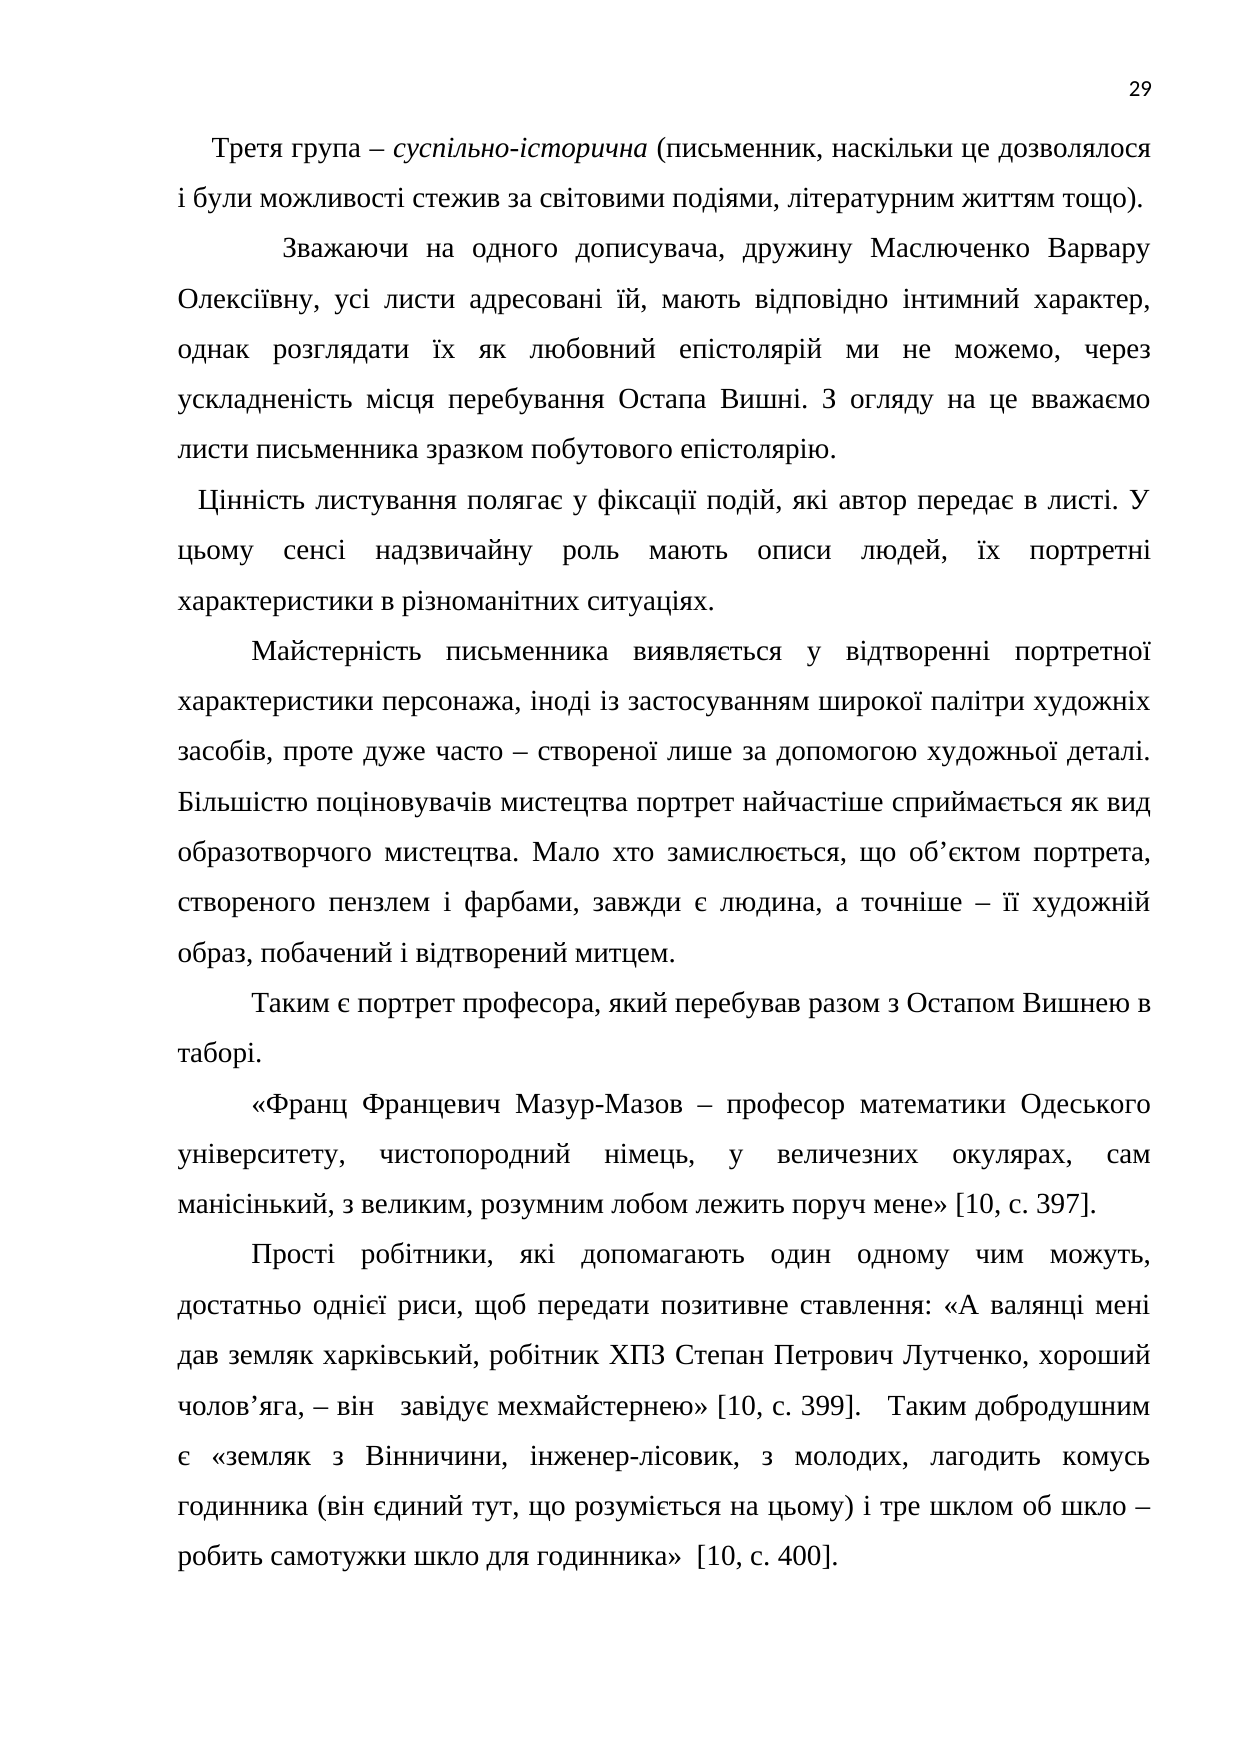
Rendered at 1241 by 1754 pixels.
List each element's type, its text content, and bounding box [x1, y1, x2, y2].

text Зважаючи на одного дописувача, дружину Маслюченко Варвару Олексіївну, усі листи адресовані їй, мають відповідно інтимний характер, однак розглядати їх як любовний епістолярій ми не можемо, через ускладненість місця перебування Остапа Вишні. З огляду на це вважаємо листи письменника зразком побутового епістолярію. [177, 230, 1152, 465]
text «Франц Францевич Мазур-Мазов – професор математики Одеського університету, чистопородний німець, у величезних окулярах, сам манісінький, з великим, розумним лобом лежить поруч мене» [10, с. 397]. [177, 1086, 1152, 1220]
text Таким є портрет професора, який перебував разом з Остапом Вишнею в таборі. [177, 985, 1152, 1069]
text Прості робітники, які допомагають один одному чим можуть, достатньо однієї риси, щоб передати позитивне ставлення: «А валянці мені дав земляк харківський, робітник ХПЗ Степан Петрович Лутченко, хороший чолов’яга, ‒ він завідує мехмайстернею» [10, с. 399]. Таким добродушним є «земляк з Вінничини, інженер-лісовик, з молодих, лагодить комусь годинника (він єдиний тут, що розуміється на цьому) і тре шклом об шкло – робить самотужки шкло для годинника» [10, с. 400]. [177, 1237, 1152, 1572]
text Третя група – суспільно-історична (письменник, наскільки це дозволялося і були можливості стежив за світовими подіями, літературним життям тощо). [177, 130, 1152, 214]
text Цінність листування полягає у фіксації подій, які автор передає в листі. У цьому сенсі надзвичайну роль мають описи людей, їх портретні характеристики в різноманітних ситуаціях. [177, 482, 1152, 616]
text Майстерність письменника виявляється у відтворенні портретної характеристики персонажа, іноді із застосуванням широкої палітри художніх засобів, проте дуже часто – створеної лише за допомогою художньої деталі. Більшістю поціновувачів мистецтва портрет найчастіше сприймається як вид образотворчого мистецтва. Мало хто замислюється, що об’єктом портрета, створеного пензлем і фарбами, завжди є людина, а точніше – її художній образ, побачений і відтворений митцем. [177, 633, 1152, 968]
